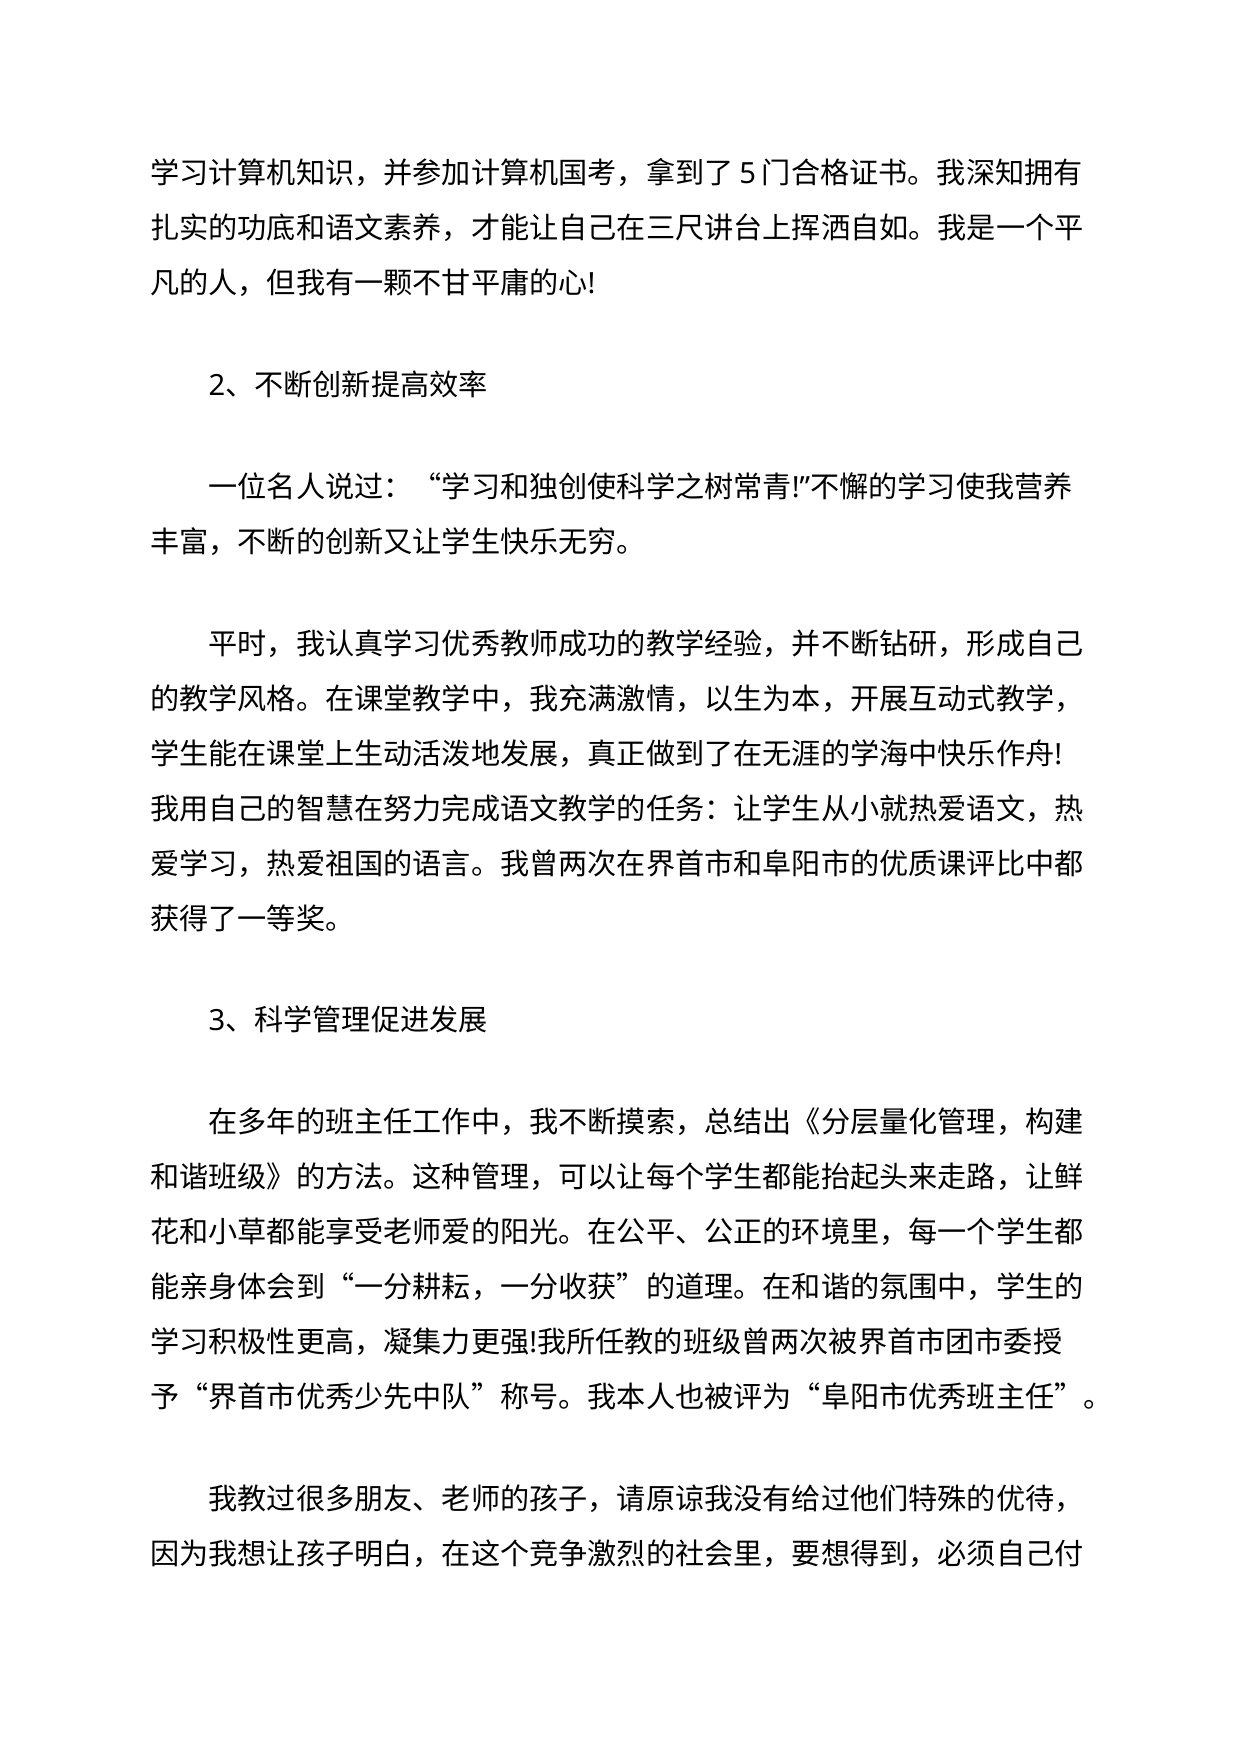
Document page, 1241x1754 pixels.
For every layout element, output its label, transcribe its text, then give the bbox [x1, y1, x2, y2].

text 2、不断创新提高效率 [150, 362, 1090, 404]
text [150, 150, 1090, 302]
text 3、科学管理促进发展 [150, 997, 1090, 1039]
text 平时，我认真学习优秀教师成功的教学经验，并不断钻研，形成自己的教学风格。在课堂教学中，我充满激情，以生为本，开展互动式教学，学生能在课堂上生动活泼地发展，真正做到了在无涯的学海中快乐作舟!我用自己的智慧在努力完成语文教学的任务：让学生从小就热爱语文，热爱学习，热爱祖国的语言。我曾两次在界首市和阜阳市的优质课评比中都获得了一等奖。 [150, 621, 1090, 937]
text 在多年的班主任工作中，我不断摸索，总结出《分层量化管理，构建和谐班级》的方法。这种管理，可以让每个学生都能抬起头来走路，让鲜花和小草都能享受老师爱的阳光。在公平、公正的环境里，每一个学生都能亲身体会到“一分耕耘，一分收获”的道理。在和谐的氛围中，学生的学习积极性更高，凝集力更强!我所任教的班级曾两次被界首市团市委授予“界首市优秀少先中队”称号。我本人也被评为“阜阳市优秀班主任”。 [150, 1099, 1090, 1416]
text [150, 1475, 1090, 1572]
text 一位名人说过：“学习和独创使科学之树常青!”不懈的学习使我营养丰富，不断的创新又让学生快乐无穷。 [150, 464, 1090, 561]
